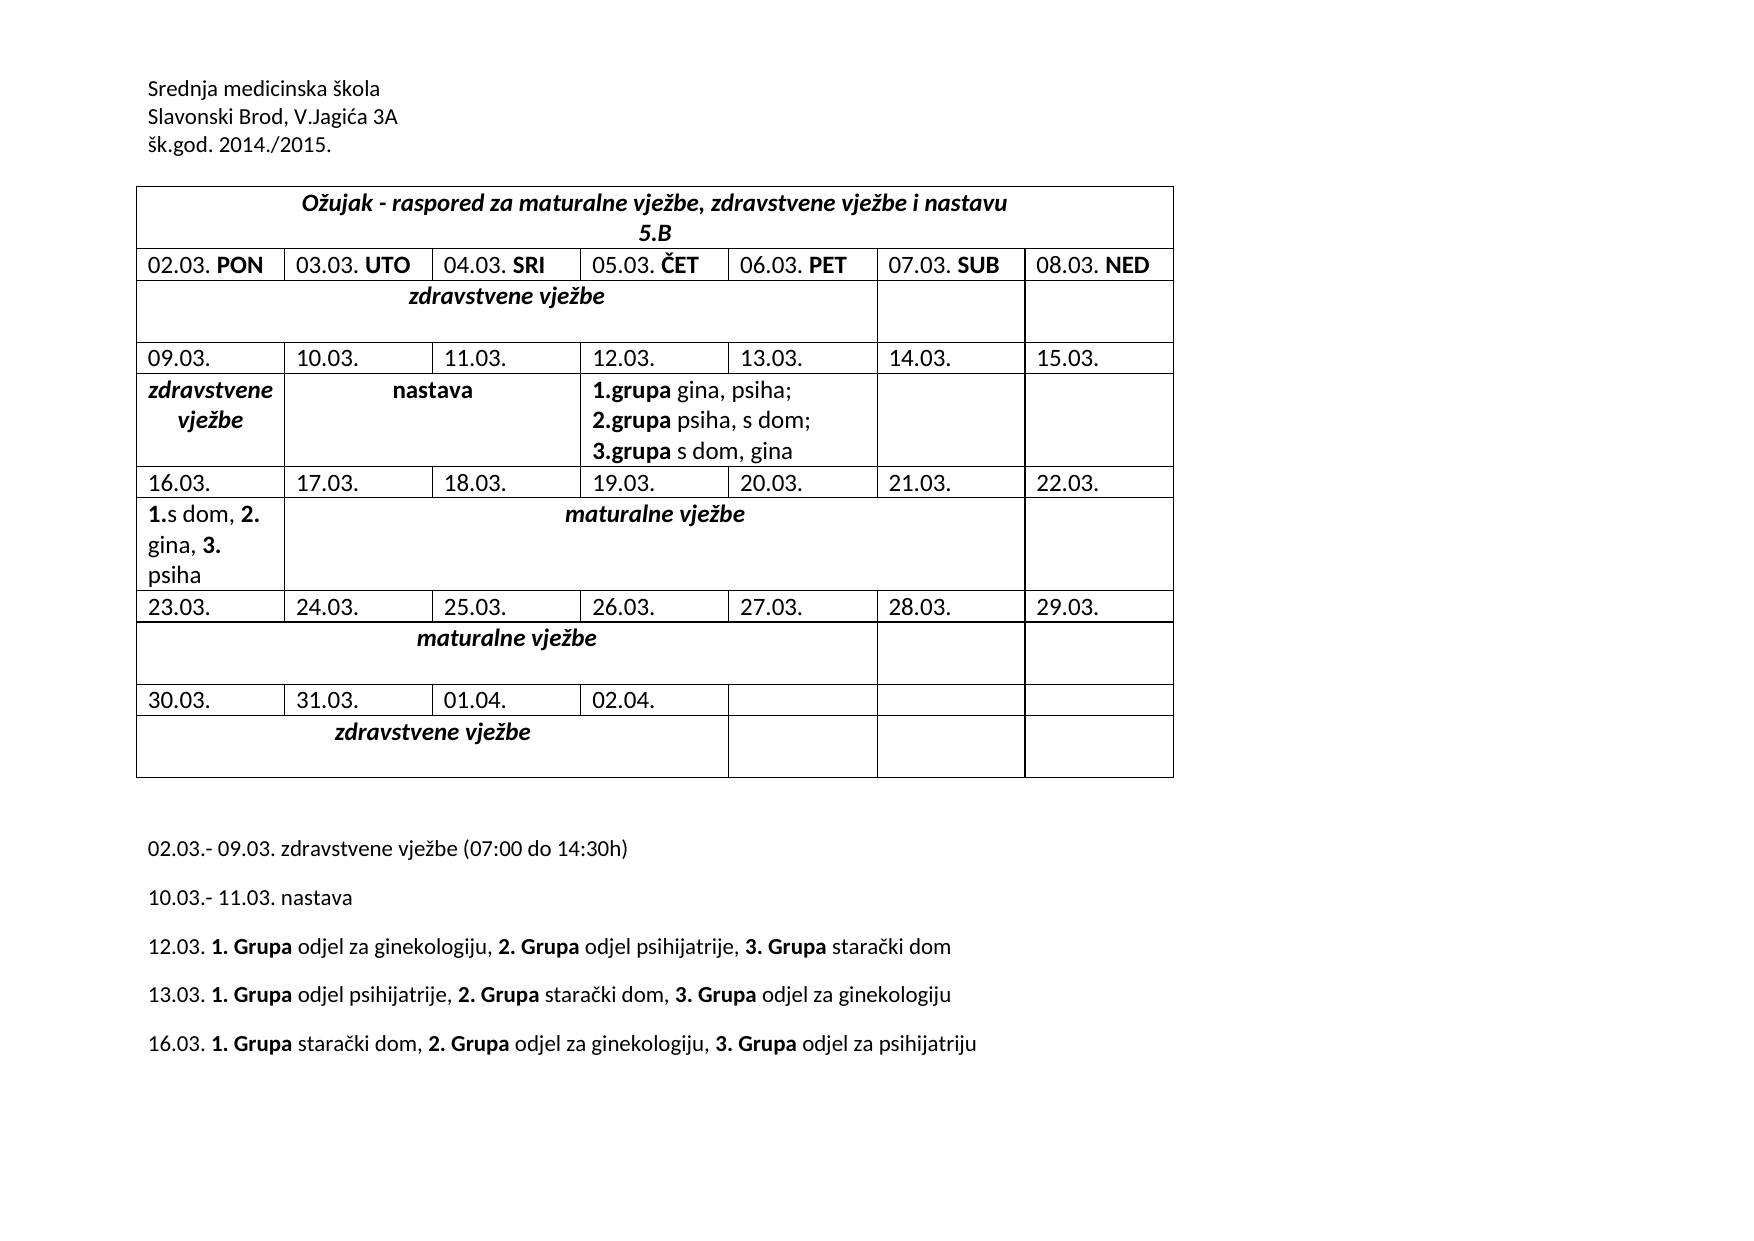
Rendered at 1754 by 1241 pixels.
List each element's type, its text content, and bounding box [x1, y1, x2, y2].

table_cell maturalne vježbe [137, 623, 877, 683]
table_cell nastava [285, 374, 580, 466]
table_cell 27.03. [729, 591, 877, 621]
table_cell 26.03. [581, 591, 728, 621]
text 12.03. 1. Grupa odjel za ginekologiju, 2. Grupa odjel psihijatrije, 3. Grupa starački dom [148, 932, 1606, 960]
table_cell 06.03. PET [729, 249, 877, 279]
table_cell 21.03. [878, 467, 1024, 497]
table_cell 22.03. [1026, 467, 1173, 497]
table_cell 1.s dom, 2. gina, 3. psiha [137, 498, 284, 590]
table_cell [878, 281, 1024, 342]
table_cell 01.04. [433, 685, 580, 715]
table_cell 03.03. UTO [285, 249, 432, 279]
table_cell 25.03. [433, 591, 580, 621]
table_cell 20.03. [729, 467, 877, 497]
table_cell zdravstvene vježbe [137, 281, 877, 342]
table_cell [1026, 498, 1173, 590]
table_cell 15.03. [1026, 343, 1173, 373]
table_cell [878, 685, 1024, 715]
table_cell maturalne vježbe [285, 498, 1024, 590]
table_cell 09.03. [137, 343, 284, 373]
table_cell [878, 716, 1024, 777]
table_cell 13.03. [729, 343, 877, 373]
table_header Ožujak - raspored za maturalne vježbe, zdravstvene vježbe i nastavu 5.B [137, 187, 1173, 248]
table_cell 17.03. [285, 467, 432, 497]
table_cell 19.03. [581, 467, 728, 497]
table_cell 31.03. [285, 685, 432, 715]
table_cell 29.03. [1026, 591, 1173, 621]
text 13.03. 1. Grupa odjel psihijatrije, 2. Grupa starački dom, 3. Grupa odjel za ginekologiju [148, 981, 1606, 1009]
table_cell 24.03. [285, 591, 432, 621]
table_cell [1026, 716, 1173, 777]
table_cell [878, 623, 1024, 683]
table_cell 1.grupa gina, psiha; 2.grupa psiha, s dom; 3.grupa s dom, gina [581, 374, 877, 466]
table_cell 05.03. ČET [581, 249, 728, 279]
table_cell 12.03. [581, 343, 728, 373]
table_cell [1026, 374, 1173, 466]
table_cell 23.03. [137, 591, 284, 621]
table_cell 28.03. [878, 591, 1024, 621]
table_cell 14.03. [878, 343, 1024, 373]
table_cell 18.03. [433, 467, 580, 497]
text 10.03.- 11.03. nastava [148, 883, 1606, 911]
table_cell [1026, 281, 1173, 342]
table_cell 30.03. [137, 685, 284, 715]
table_cell 04.03. SRI [433, 249, 580, 279]
table_cell 08.03. NED [1026, 249, 1173, 279]
table_cell [729, 685, 877, 715]
table_cell 11.03. [433, 343, 580, 373]
table_cell [1026, 685, 1173, 715]
table_cell [729, 716, 877, 777]
table_cell zdravstvene vježbe [137, 716, 728, 777]
table_cell [878, 374, 1024, 466]
table_cell zdravstvene vježbe [137, 374, 284, 466]
text 16.03. 1. Grupa starački dom, 2. Grupa odjel za ginekologiju, 3. Grupa odjel za psihijatriju [148, 1029, 1606, 1057]
table_cell 10.03. [285, 343, 432, 373]
text 02.03.- 09.03. zdravstvene vježbe (07:00 do 14:30h) [148, 834, 1606, 862]
table_cell 16.03. [137, 467, 284, 497]
table_cell 02.04. [581, 685, 728, 715]
table_cell 07.03. SUB [878, 249, 1024, 279]
table_cell 02.03. PON [137, 249, 284, 279]
table_cell [1026, 623, 1173, 683]
